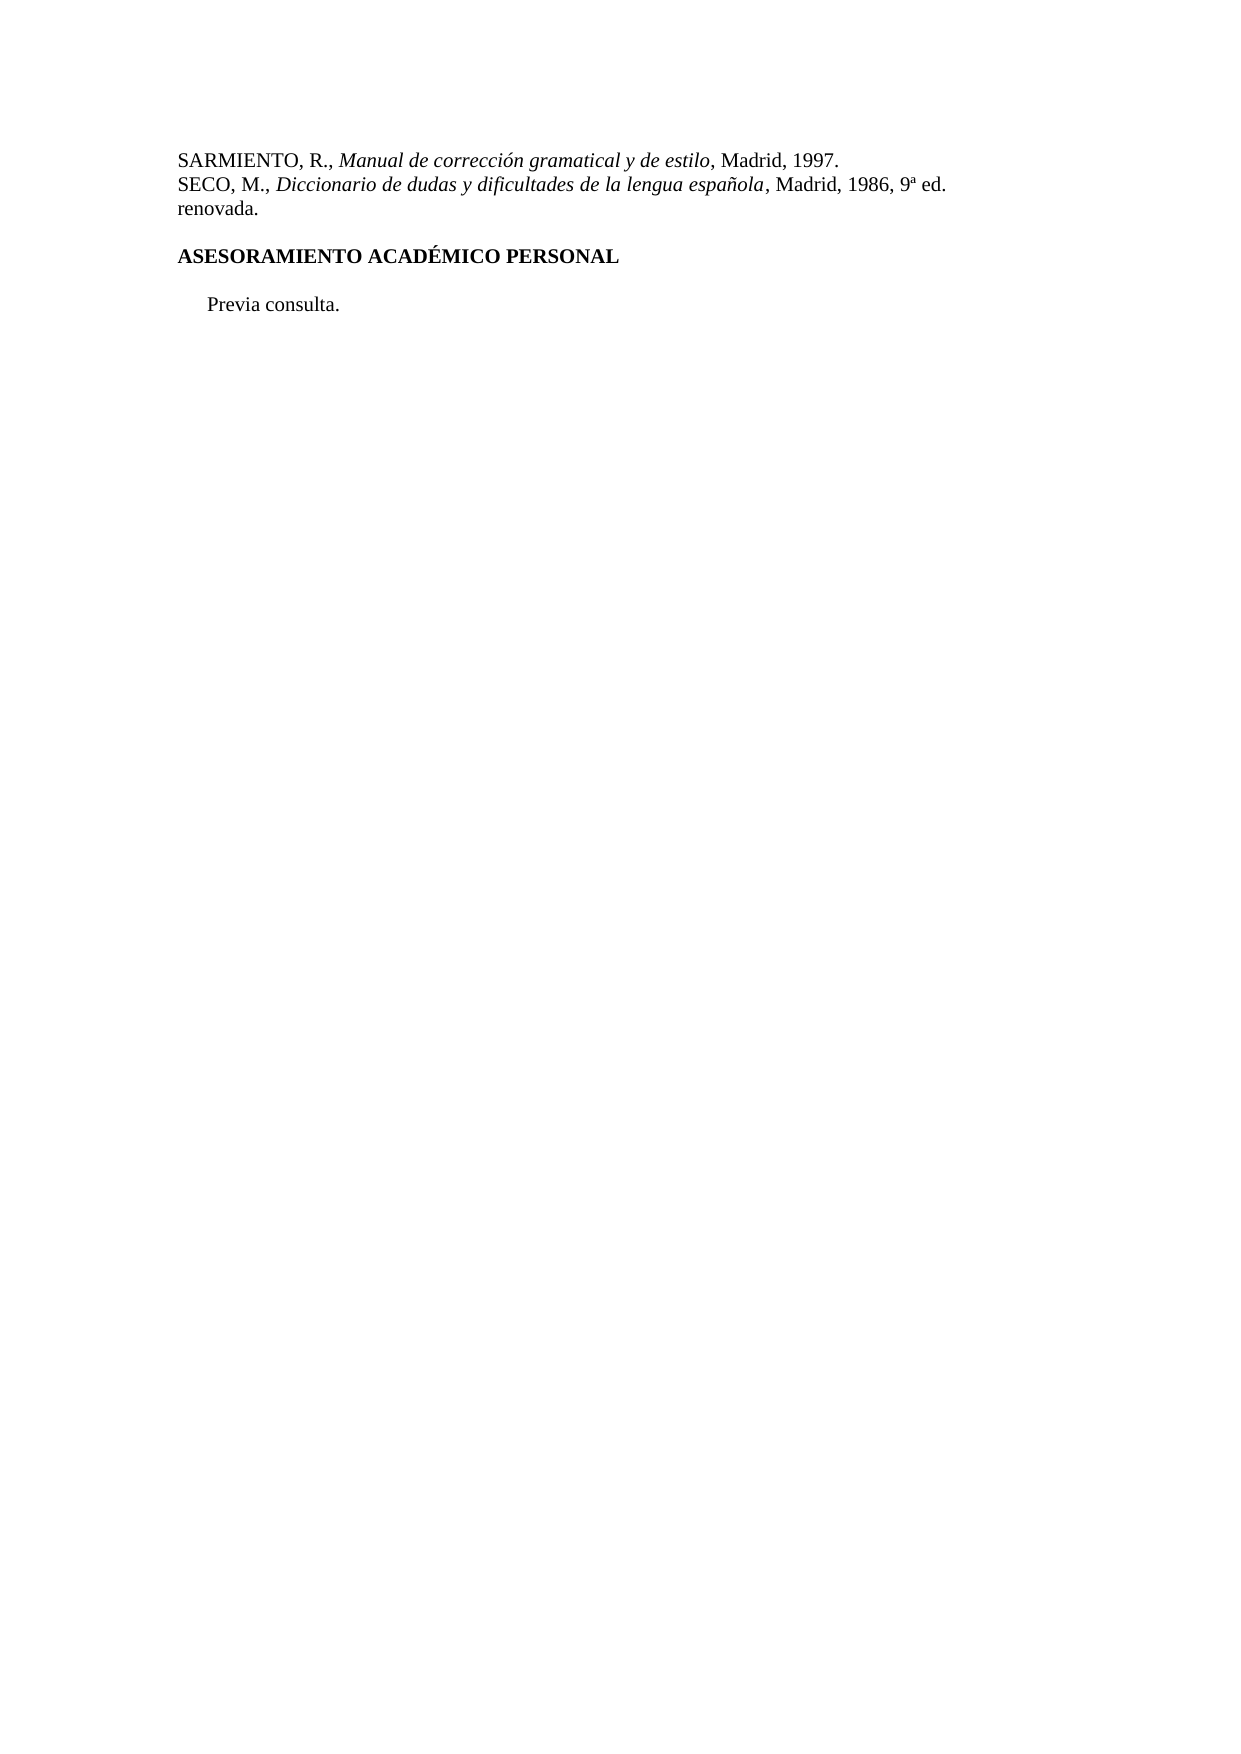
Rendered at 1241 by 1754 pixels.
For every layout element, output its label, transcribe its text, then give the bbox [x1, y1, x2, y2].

text SARMIENTO, R., Manual de corrección gramatical y de estilo, Madrid, 1997. [177, 148, 947, 172]
text ASESORAMIENTO ACADÉMICO PERSONAL [177, 244, 947, 268]
text Previa consulta. [177, 292, 947, 316]
text SECO, M., Diccionario de dudas y dificultades de la lengua española, Madrid, 1986, 9ª ed. renovada. [177, 172, 947, 220]
